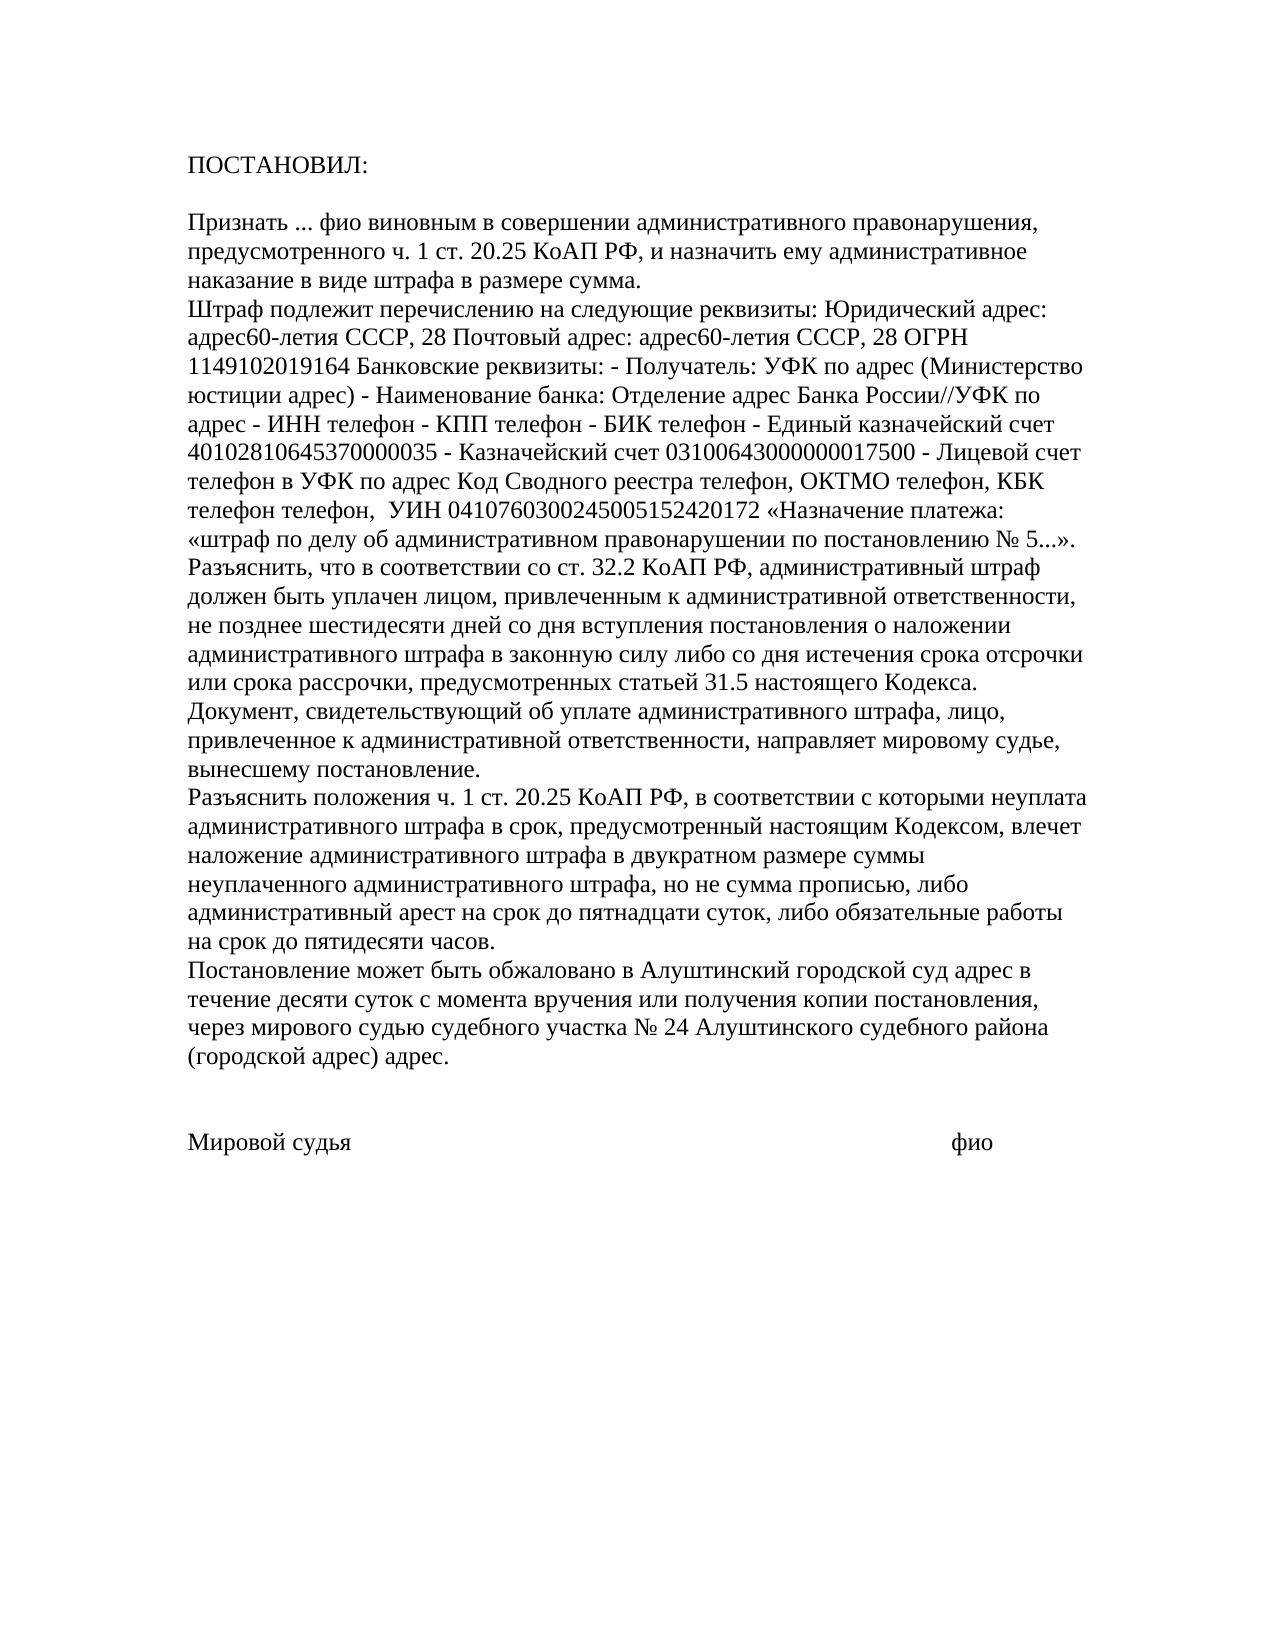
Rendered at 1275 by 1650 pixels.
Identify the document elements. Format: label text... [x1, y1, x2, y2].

text Признать ... фио виновным в совершении административного правонарушения, предусмотренного ч. 1 ст. 20.25 КоАП РФ, и назначить ему административное наказание в виде штрафа в размере сумма. [187, 207, 1087, 294]
text Постановление может быть обжаловано в Алуштинский городской суд адрес в течение десяти суток с момента вручения или получения копии постановления, через мирового судью судебного участка № 24 Алуштинского судебного района (городской адрес) адрес. [187, 955, 1087, 1070]
text Документ, свидетельствующий об уплате административного штрафа, лицо, привлеченное к административной ответственности, направляет мировому судье, вынесшему постановление. [187, 696, 1087, 782]
text ПОСТАНОВИЛ: [187, 150, 1087, 179]
text Разъяснить положения ч. 1 ст. 20.25 КоАП РФ, в соответствии с которыми неуплата административного штрафа в срок, предусмотренный настоящим Кодексом, влечет наложение административного штрафа в двукратном размере суммы неуплаченного административного штрафа, но не сумма прописью, либо административный арест на срок до пятнадцати суток, либо обязательные работы на срок до пятидесяти часов. [187, 782, 1087, 955]
text Штраф подлежит перечислению на следующие реквизиты: Юридический адрес: адрес60-летия СССР, 28 Почтовый адрес: адрес60-летия СССР, 28 ОГРН 1149102019164 Банковские реквизиты: - Получатель: УФК по адрес (Министерство юстиции адрес) - Наименование банка: Отделение адрес Банка России//УФК по адрес - ИНН телефон - КПП телефон - БИК телефон - Единый казначейский счет 40102810645370000035 - Казначейский счет 03100643000000017500 - Лицевой счет телефон в УФК по адрес Код Сводного реестра телефон, ОКТМО телефон, КБК телефон телефон, УИН 0410760300245005152420172 «Назначение платежа: «штраф по делу об административном правонарушении по постановлению № 5...». [187, 294, 1087, 552]
text Разъяснить, что в соответствии со ст. 32.2 КоАП РФ, административный штраф должен быть уплачен лицом, привлеченным к административной ответственности, не позднее шестидесяти дней со дня вступления постановления о наложении административного штрафа в законную силу либо со дня истечения срока отсрочки или срока рассрочки, предусмотренных статьей 31.5 настоящего Кодекса. [187, 552, 1087, 696]
text Мировой судья фио [187, 1127, 1087, 1156]
